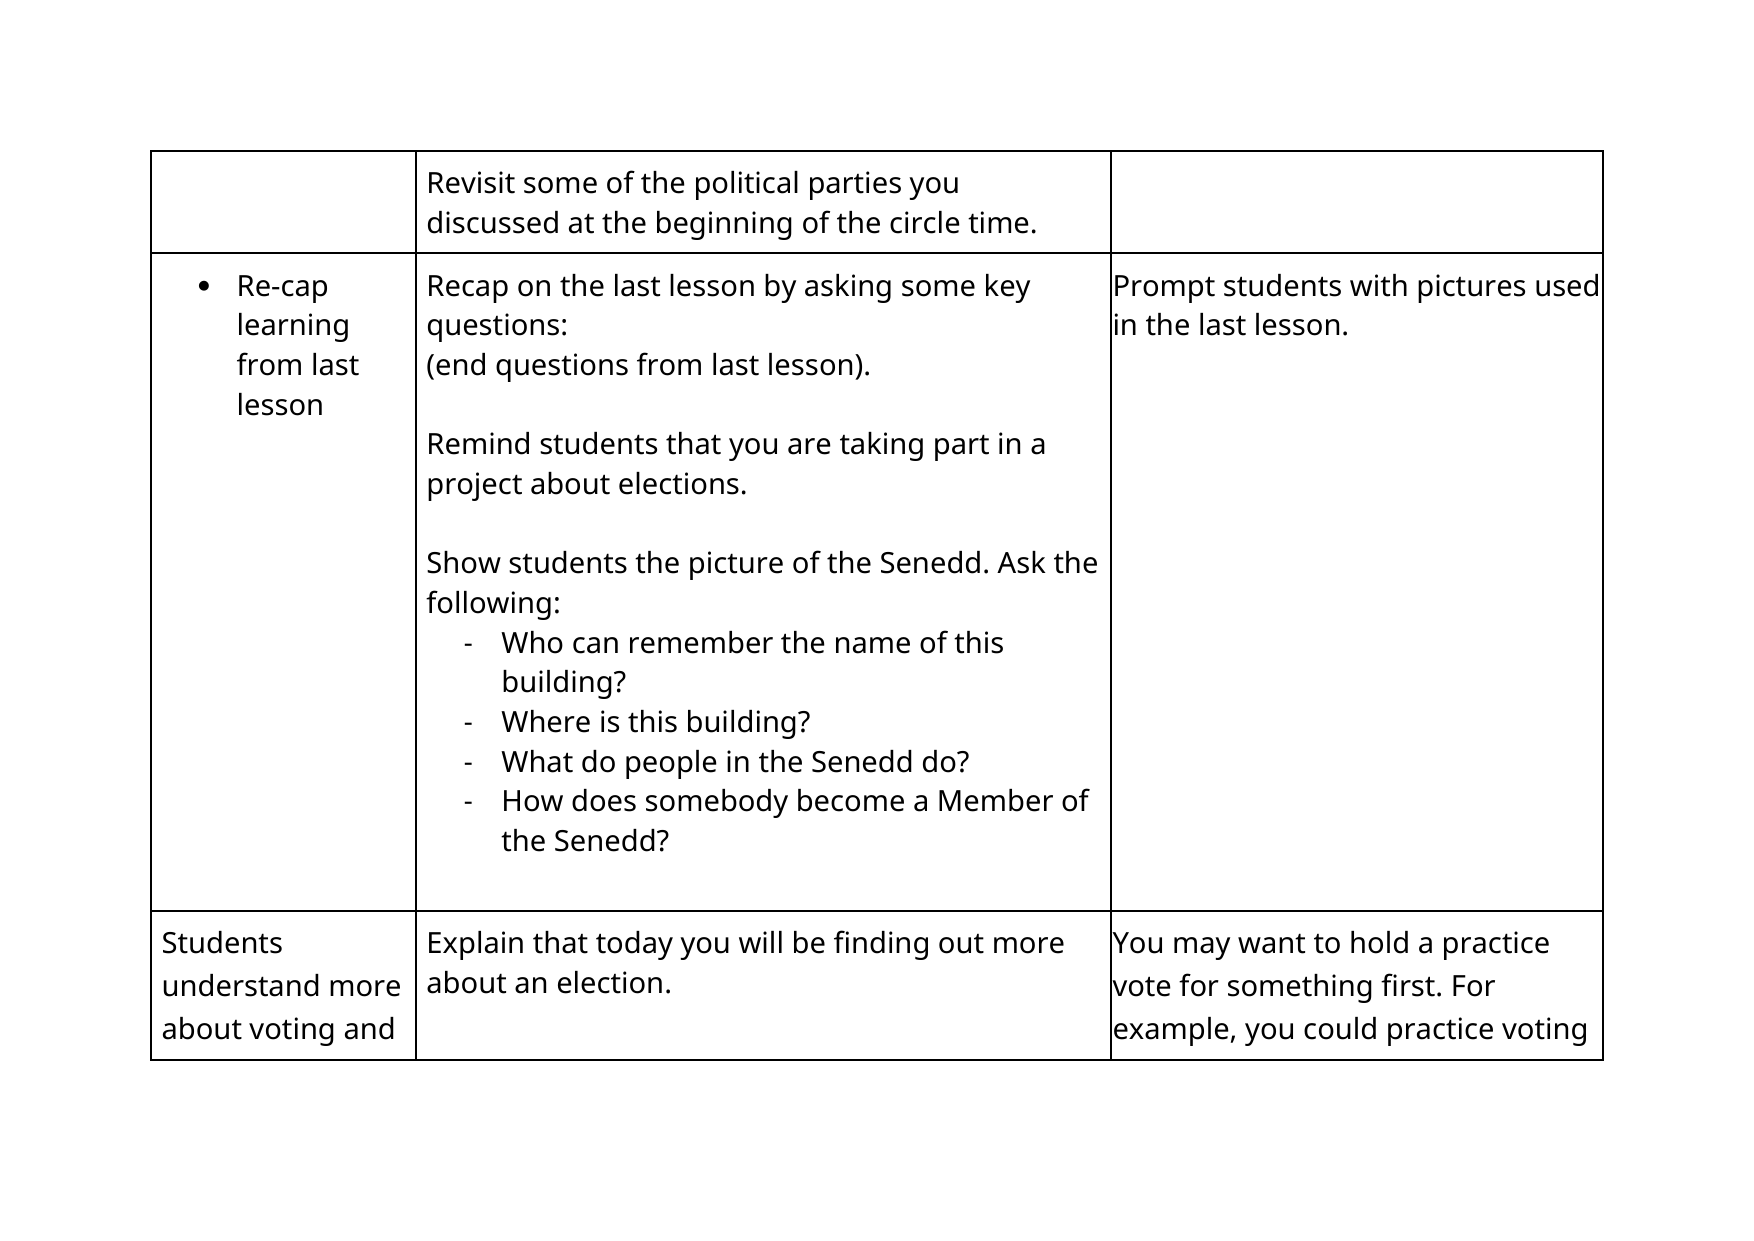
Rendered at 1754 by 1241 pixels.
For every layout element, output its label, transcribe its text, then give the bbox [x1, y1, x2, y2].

table_cell Re-cap learning from last lesson [152, 254, 415, 910]
table_cell Recap on the last lesson by asking some key questions: (end questions from last lesson). Remind students that you are taking part in a project about elections. Show students the picture of the Senedd. Ask the following: Who can remember the name of this building? Where is this building? What do people in the Senedd do? How does somebody become a Member of the Senedd? [417, 254, 1110, 910]
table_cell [417, 152, 1110, 252]
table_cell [152, 912, 415, 1058]
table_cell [417, 912, 1110, 1058]
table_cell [1112, 912, 1602, 1058]
table_cell Prompt students with pictures used in the last lesson. [1112, 254, 1602, 910]
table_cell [1112, 152, 1602, 252]
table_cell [152, 152, 415, 252]
